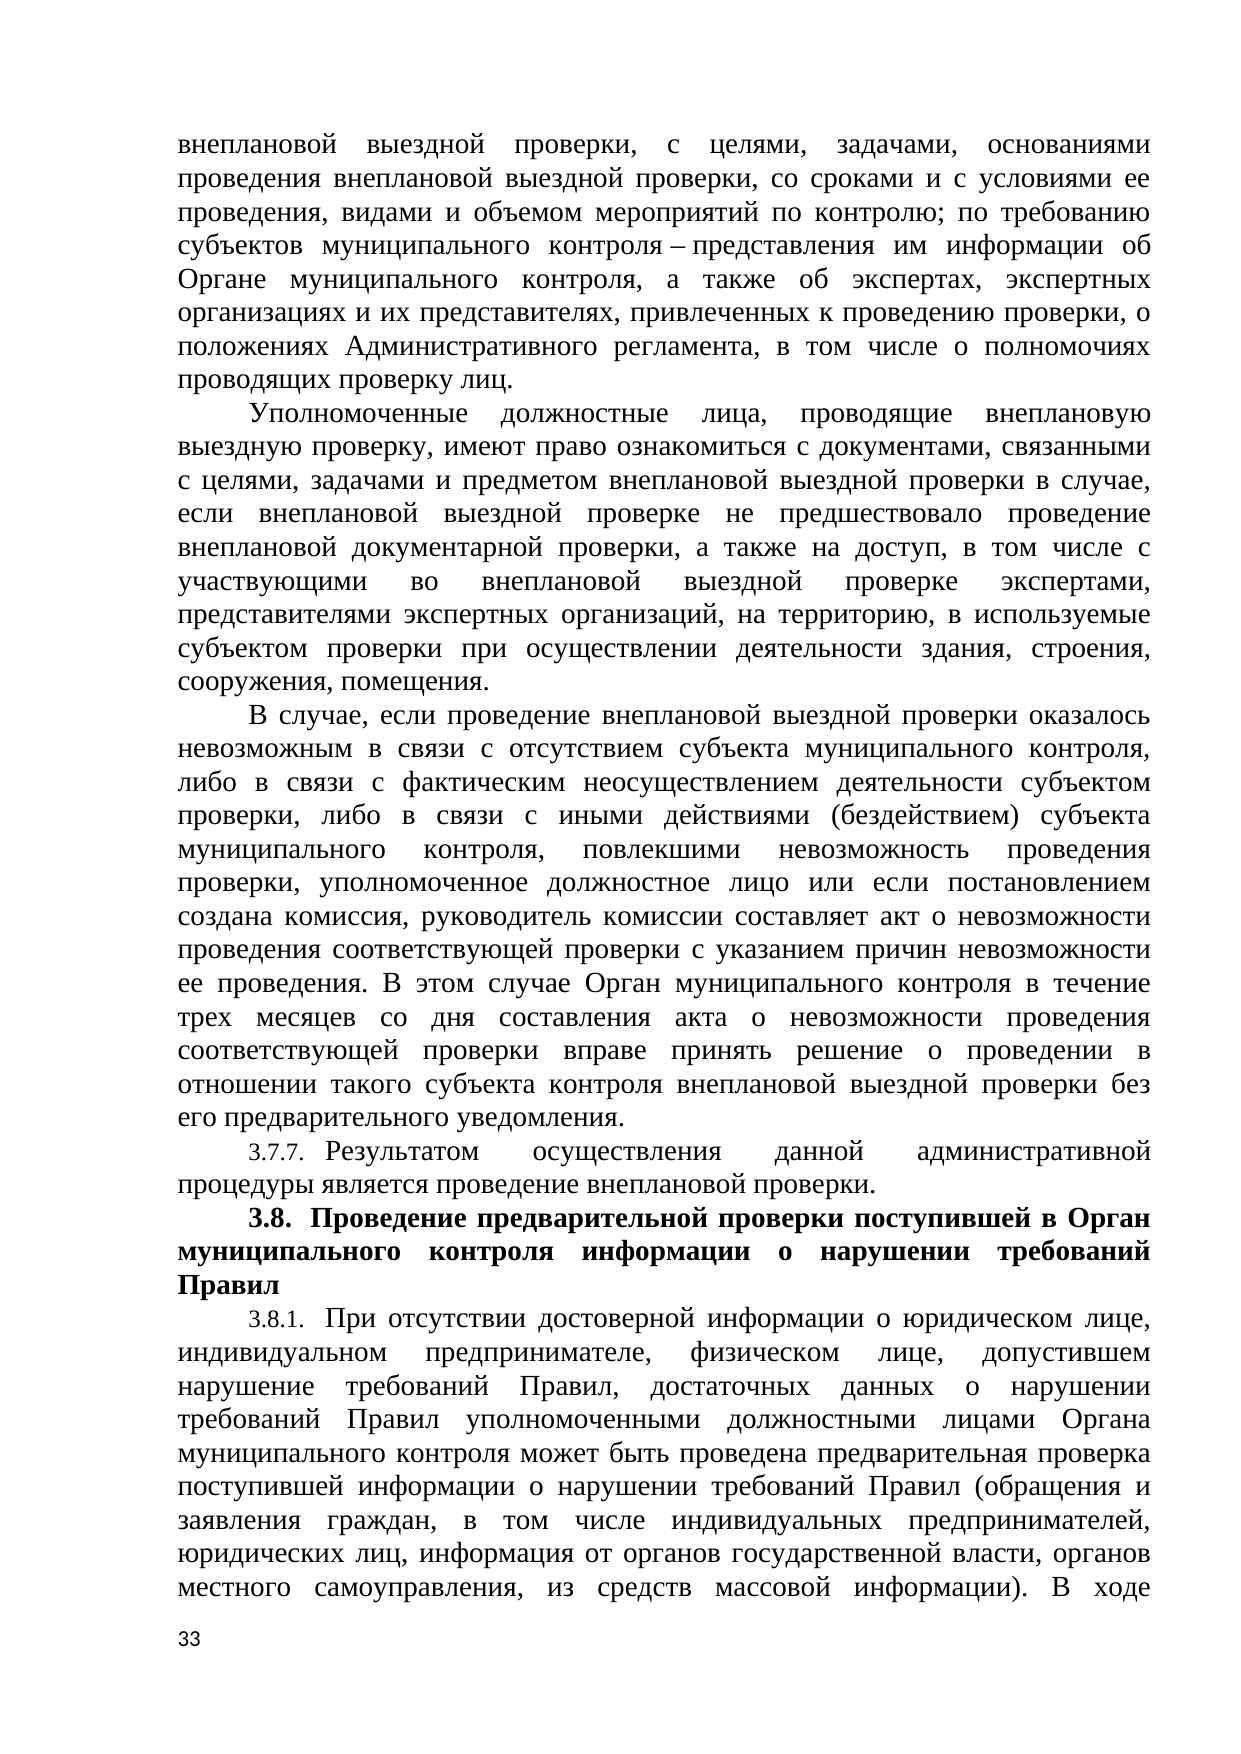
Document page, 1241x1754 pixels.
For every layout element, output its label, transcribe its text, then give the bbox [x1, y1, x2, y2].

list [177, 1301, 1152, 1602]
list Результатом осуществления данной административной процедуры является проведение внеплановой проверки. [177, 1133, 1152, 1200]
list Проведение предварительной проверки поступившей в Орган муниципального контроля информации о нарушении требований Правил [177, 1200, 1152, 1301]
text Уполномоченные должностные лица, проводящие внеплановую выездную проверку, имеют право ознакомиться с документами, связанными с целями, задачами и предметом внеплановой выездной проверки в случае, если внеплановой выездной проверке не предшествовало проведение внеплановой документарной проверки, а также на доступ, в том числе с участвующими во внеплановой выездной проверке экспертами, представителями экспертных организаций, на территорию, в используемые субъектом проверки при осуществлении деятельности здания, строения, сооружения, помещения. [177, 395, 1152, 697]
text В случае, если проведение внеплановой выездной проверки оказалось невозможным в связи с отсутствием субъекта муниципального контроля, либо в связи с фактическим неосуществлением деятельности субъектом проверки, либо в связи с иными действиями (бездействием) субъекта муниципального контроля, повлекшими невозможность проведения проверки, уполномоченное должностное лицо или если постановлением создана комиссия, руководитель комиссии составляет акт о невозможности проведения соответствующей проверки с указанием причин невозможности ее проведения. В этом случае Орган муниципального контроля в течение трех месяцев со дня составления акта о невозможности проведения соответствующей проверки вправе принять решение о проведении в отношении такого субъекта контроля внеплановой выездной проверки без его предварительного уведомления. [177, 697, 1152, 1133]
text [177, 127, 1152, 395]
